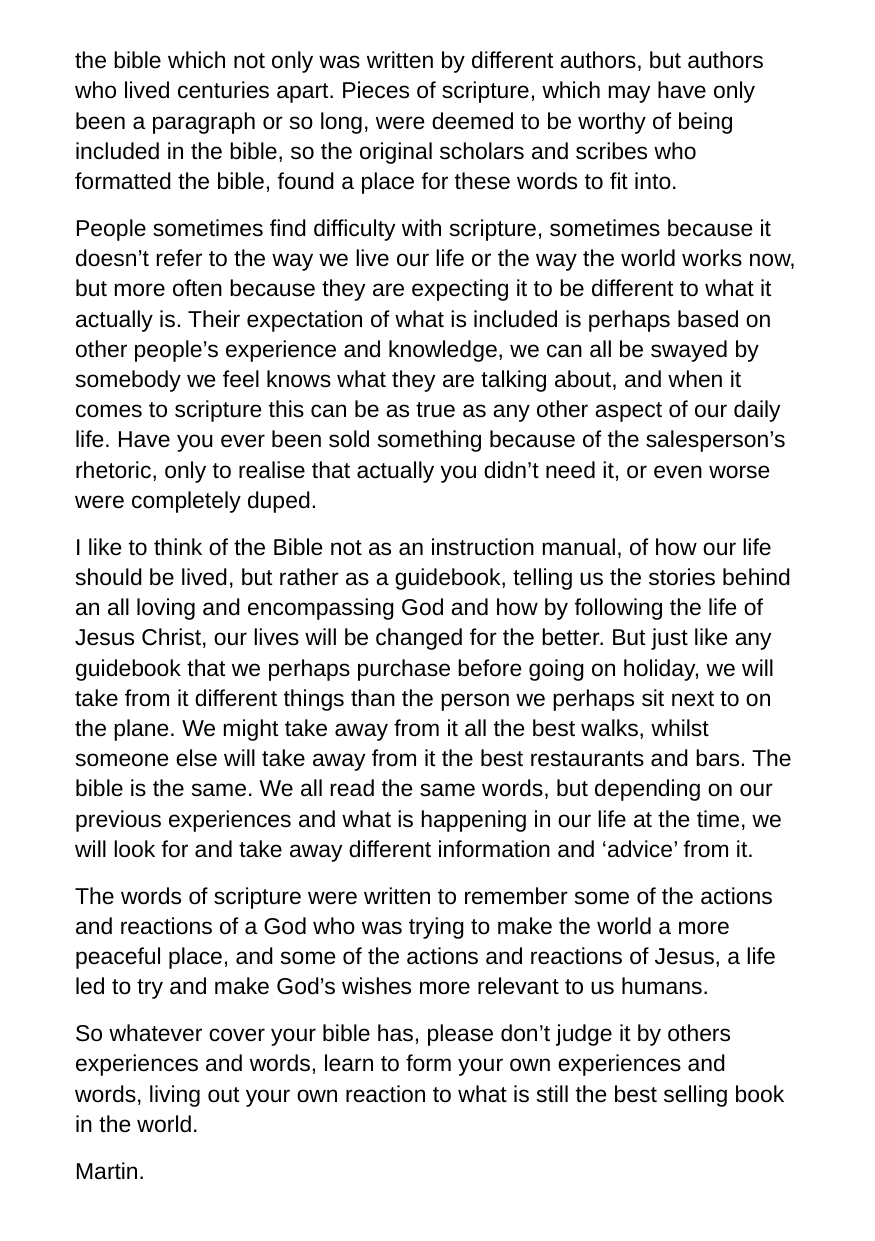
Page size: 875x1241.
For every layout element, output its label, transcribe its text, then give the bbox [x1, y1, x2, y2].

text The words of scripture were written to remember some of the actions and reactions of a God who was trying to make the world a more peaceful place, and some of the actions and reactions of Jesus, a life led to try and make God’s wishes more relevant to us humans. [75, 883, 799, 1000]
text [75, 47, 799, 194]
text People sometimes find difficulty with scripture, sometimes because it doesn’t refer to the way we live our life or the way the world works now, but more often because they are expecting it to be different to what it actually is. Their expectation of what is included is perhaps based on other people’s experience and knowledge, we can all be swayed by somebody we feel knows what they are talking about, and when it comes to scripture this can be as true as any other aspect of our daily life. Have you ever been sold something because of the salesperson’s rhetoric, only to realise that actually you didn’t need it, or even worse were completely duped. [75, 215, 799, 513]
text Martin. [75, 1158, 799, 1184]
text So whatever cover your bible has, please don’t judge it by others experiences and words, learn to form your own experiences and words, living out your own reaction to what is still the best selling book in the world. [75, 1020, 799, 1137]
text I like to think of the Bible not as an instruction manual, of how our life should be lived, but rather as a guidebook, telling us the stories behind an all loving and encompassing God and how by following the life of Jesus Christ, our lives will be changed for the better. But just like any guidebook that we perhaps purchase before going on holiday, we will take from it different things than the person we perhaps sit next to on the plane. We might take away from it all the best walks, whilst someone else will take away from it the best restaurants and bars. The bible is the same. We all read the same words, but depending on our previous experiences and what is happening in our life at the time, we will look for and take away different information and ‘advice’ from it. [75, 534, 799, 862]
